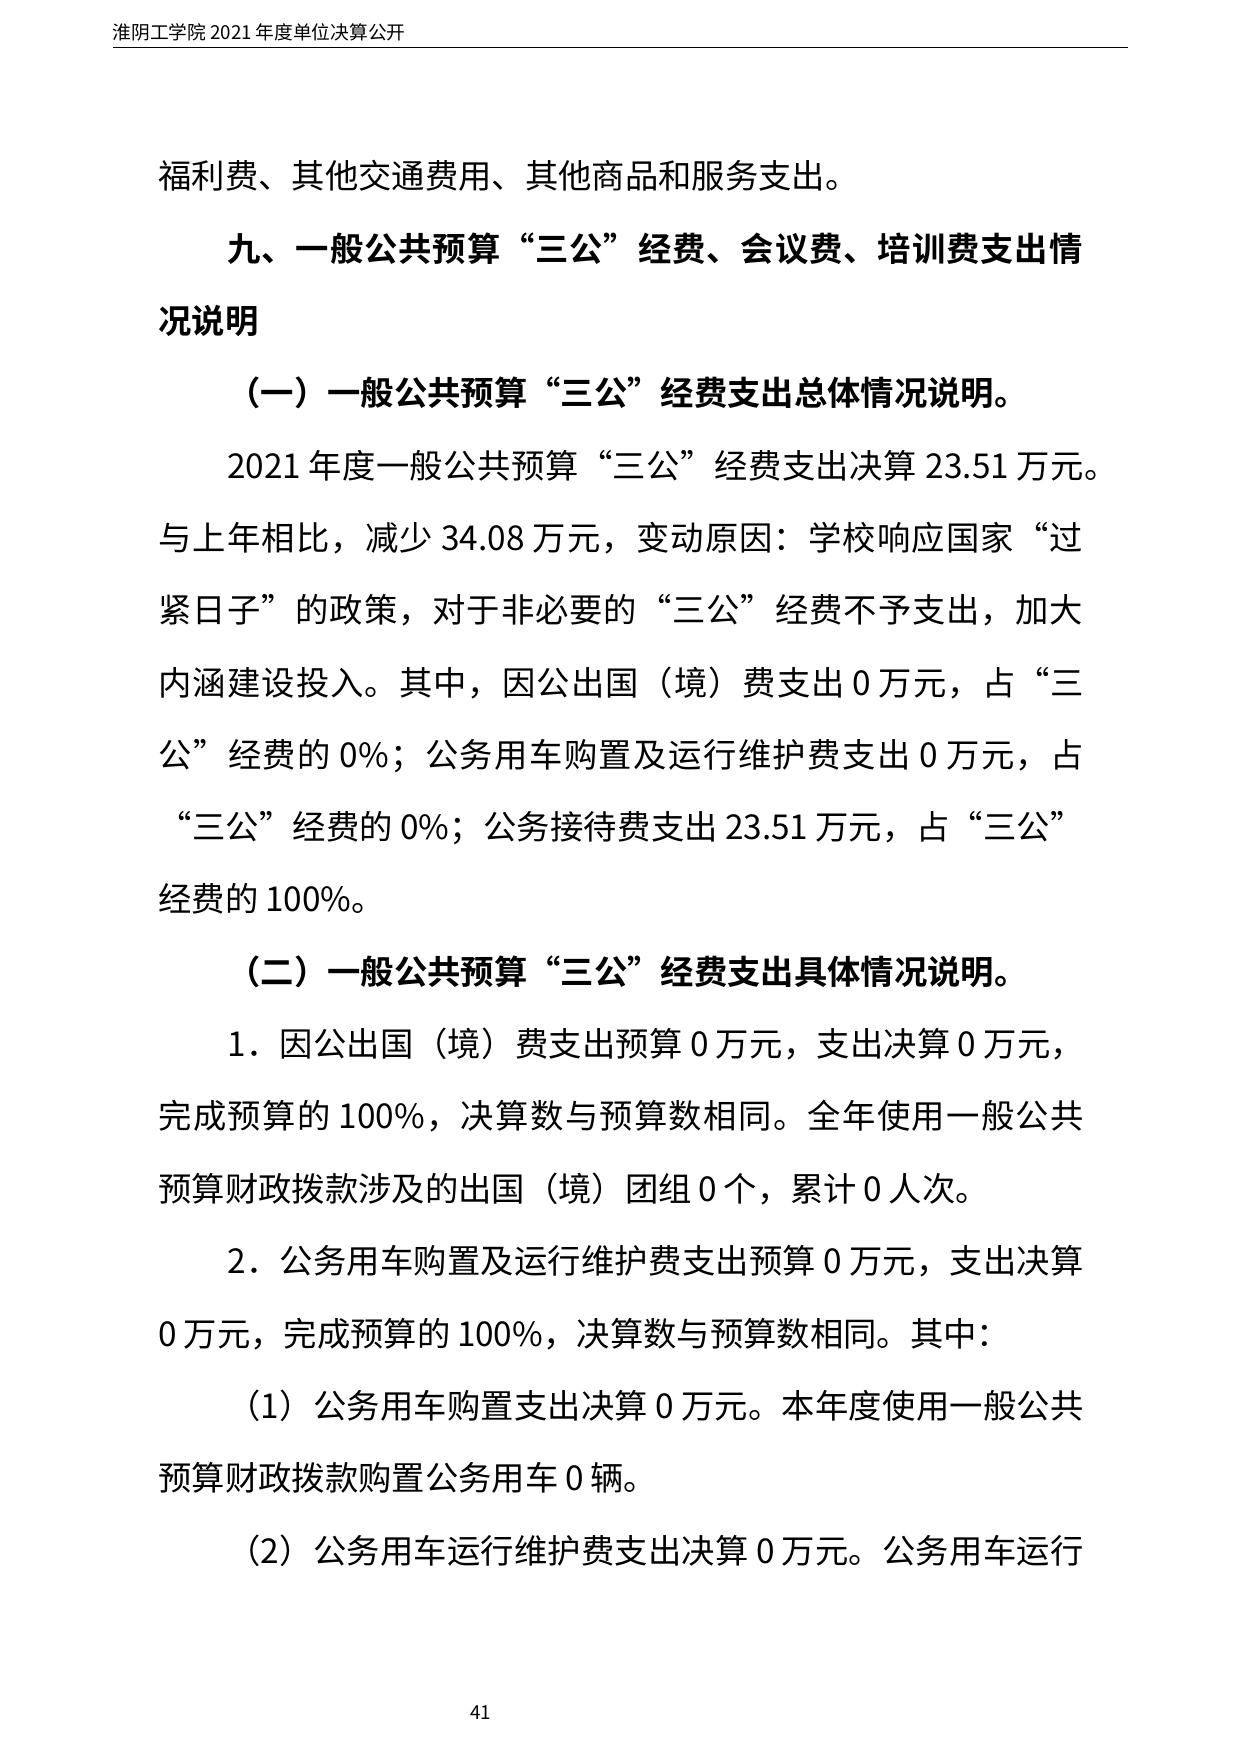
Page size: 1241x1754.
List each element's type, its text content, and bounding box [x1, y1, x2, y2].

text 1．因公出国（境）费支出预算0万元，支出决算0万元，完成预算的100%，决算数与预算数相同。全年使用一般公共预算财政拨款涉及的出国（境）团组0个，累计0人次。 [158, 1018, 1084, 1211]
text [158, 150, 1084, 198]
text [158, 1524, 1084, 1573]
text （1）公务用车购置支出决算0万元。本年度使用一般公共预算财政拨款购置公务用车0辆。 [158, 1380, 1084, 1500]
text 九、一般公共预算“三公”经费、会议费、培训费支出情况说明 [158, 222, 1084, 343]
text （二）一般公共预算“三公”经费支出具体情况说明。 [158, 946, 1084, 994]
text 2021年度一般公共预算“三公”经费支出决算23.51万元。与上年相比，减少34.08万元，变动原因：学校响应国家“过紧日子”的政策，对于非必要的“三公”经费不予支出，加大内涵建设投入。其中，因公出国（境）费支出0万元，占“三公”经费的0%；公务用车购置及运行维护费支出0万元，占“三公”经费的0%；公务接待费支出23.51万元，占“三公”经费的100%。 [158, 439, 1084, 921]
text （一）一般公共预算“三公”经费支出总体情况说明。 [158, 367, 1084, 415]
text 2．公务用车购置及运行维护费支出预算0万元，支出决算0万元，完成预算的100%，决算数与预算数相同。其中： [158, 1235, 1084, 1356]
